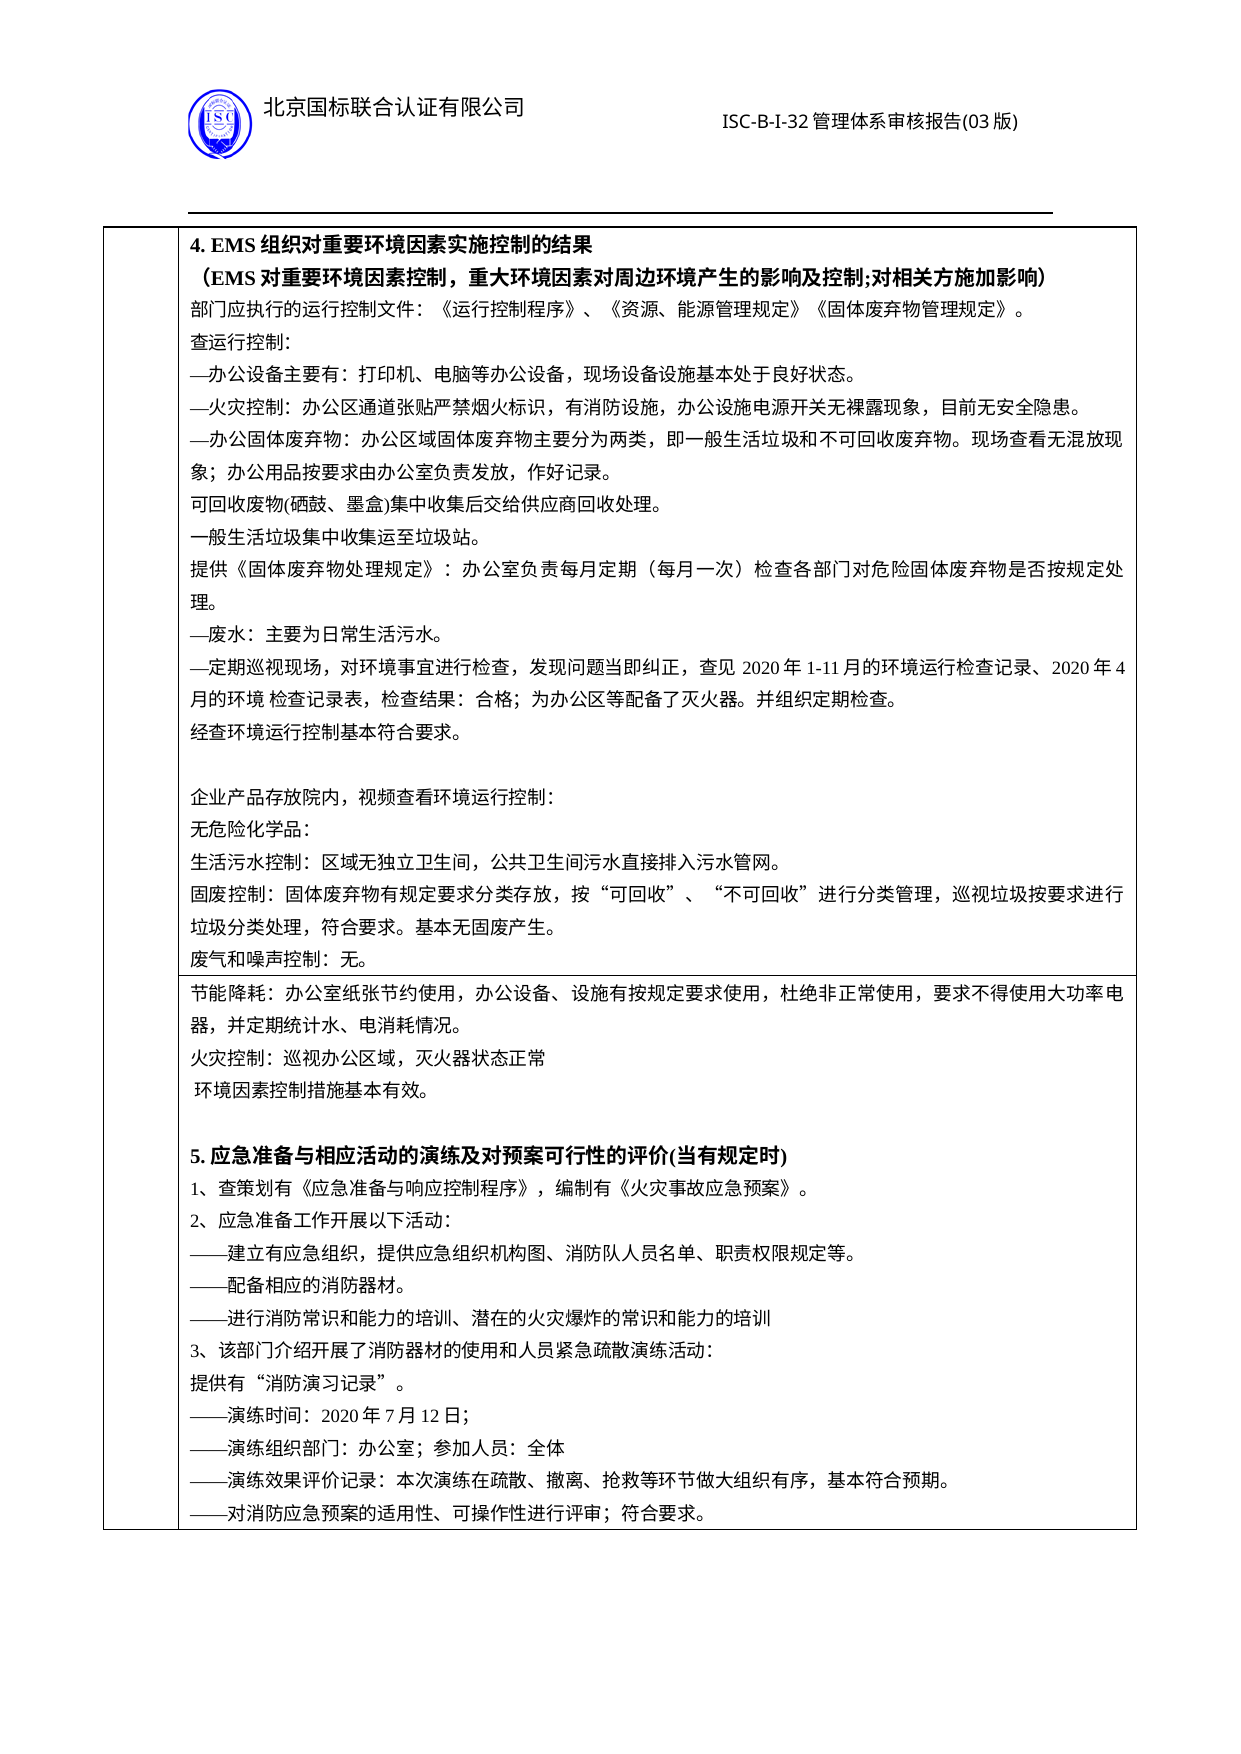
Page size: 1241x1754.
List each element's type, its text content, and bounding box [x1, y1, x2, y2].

picture [187, 89, 253, 158]
table_cell 4. EMS组织对重要环境因素实施控制的结果 （EMS对重要环境因素控制，重大环境因素对周边环境产生的影响及控制;对相关方施加影响） 部门应执行的运行控制文件：《运行控制程序》、《资源、能源管理规定》《固体废弃物管理规定》。 查运行控制： —办公设备主要有：打印机、电脑等办公设备，现场设备设施基本处于良好状态。 —火灾控制：办公区通道张贴严禁烟火标识，有消防设施，办公设施电源开关无裸露现象，目前无安全隐患。 —办公固体废弃物：办公区域固体废弃物主要分为两类，即一般生活垃圾和不可回收废弃物。现场查看无混放现象；办公用品按要求由办公室负责发放，作好记录。 可回收废物(硒鼓、墨盒)集中收集后交给供应商回收处理。 一般生活垃圾集中收集运至垃圾站。 提供《固体废弃物处理规定》：办公室负责每月定期（每月一次）检查各部门对危险固体废弃物是否按规定处理。 —废水：主要为日常生活污水。 —定期巡视现场，对环境事宜进行检查，发现问题当即纠正，查见2020年1-11月的环境运行检查记录、2020年4月的环境 检查记录表，检查结果：合格；为办公区等配备了灭火器。并组织定期检查。 经查环境运行控制基本符合要求。 企业产品存放院内，视频查看环境运行控制： 无危险化学品： 生活污水控制：区域无独立卫生间，公共卫生间污水直接排入污水管网。 固废控制：固体废弃物有规定要求分类存放，按“可回收”、“不可回收”进行分类管理，巡视垃圾按要求进行垃圾分类处理，符合要求。基本无固废产生。 废气和噪声控制：无。 [179, 228, 1136, 975]
table_cell 节能降耗：办公室纸张节约使用，办公设备、设施有按规定要求使用，杜绝非正常使用，要求不得使用大功率电器，并定期统计水、电消耗情况。 火灾控制：巡视办公区域，灭火器状态正常 环境因素控制措施基本有效。 5. 应急准备与相应活动的演练及对预案可行性的评价(当有规定时) 1、查策划有《应急准备与响应控制程序》，编制有《火灾事故应急预案》。 2、应急准备工作开展以下活动： ——建立有应急组织，提供应急组织机构图、消防队人员名单、职责权限规定等。 ——配备相应的消防器材。 ——进行消防常识和能力的培训、潜在的火灾爆炸的常识和能力的培训 3、该部门介绍开展了消防器材的使用和人员紧急疏散演练活动： 提供有“消防演习记录”。 ——演练时间：2020年7月12日； ——演练组织部门：办公室；参加人员：全体 ——演练效果评价记录：本次演练在疏散、撤离、抢救等环节做大组织有序，基本符合预期。 ——对消防应急预案的适用性、可操作性进行评审；符合要求。 [179, 976, 1136, 1528]
